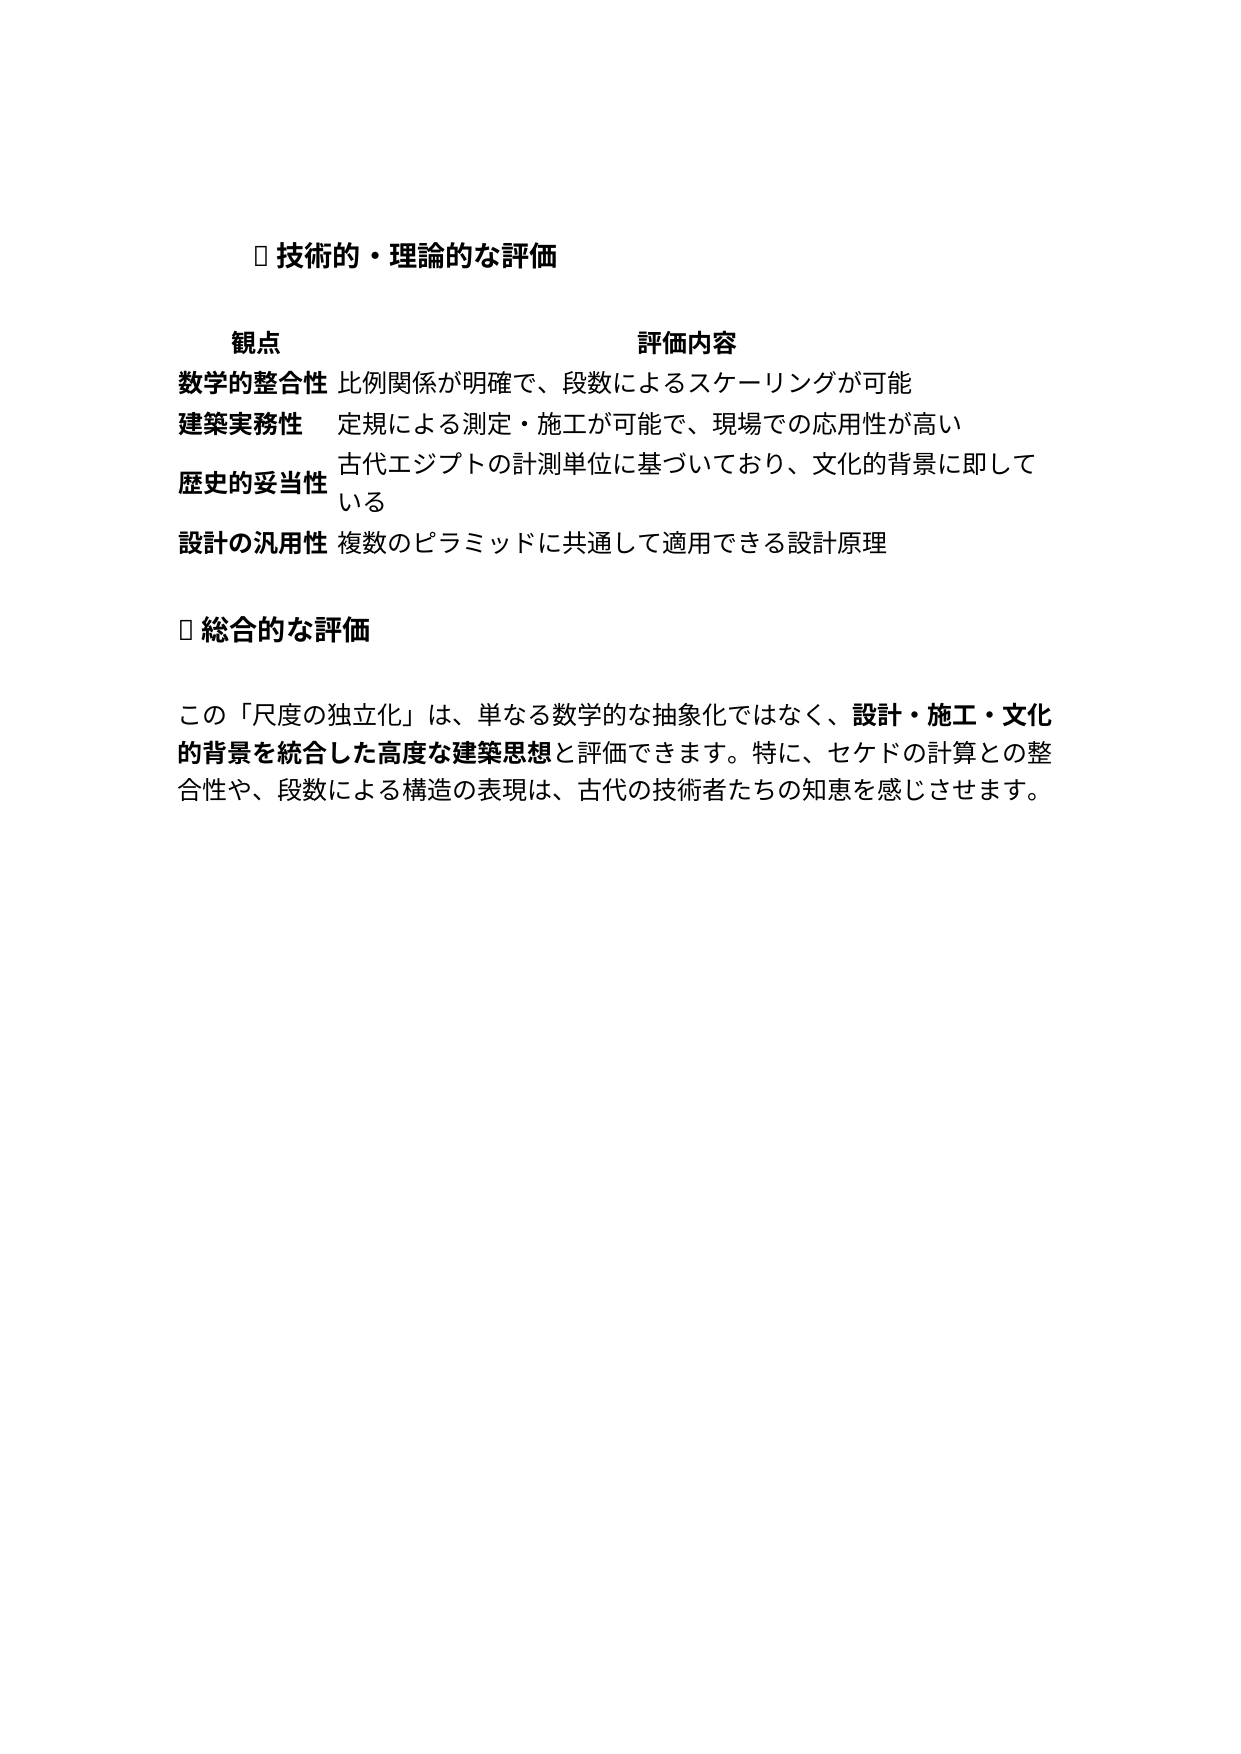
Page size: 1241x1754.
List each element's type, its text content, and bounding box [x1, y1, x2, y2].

table_cell 複数のピラミッドに共通して適用できる設計原理 [336, 521, 1039, 562]
table_header 評価内容 [336, 321, 1039, 362]
text この「尺度の独立化」は、単なる数学的な抽象化ではなく、設計・施工・文化的背景を統合した高度な建築思想と評価できます。特に、セケドの計算との整合性や、段数による構造の表現は、古代の技術者たちの知恵を感じさせます。 [177, 695, 1063, 807]
table_cell 数学的整合性 [177, 362, 336, 402]
list 📐 技術的・理論的な評価 [252, 217, 1063, 292]
table_cell 比例関係が明確で、段数によるスケーリングが可能 [336, 362, 1039, 402]
table_cell 歴史的妥当性 [177, 443, 336, 521]
subtitle 🤔 総合的な評価 [177, 591, 1063, 666]
table_cell 定規による測定・施工が可能で、現場での応用性が高い [336, 402, 1039, 443]
table_header 観点 [177, 321, 336, 362]
table_cell 設計の汎用性 [177, 521, 336, 562]
table_cell 建築実務性 [177, 402, 336, 443]
table_cell 古代エジプトの計測単位に基づいており、文化的背景に即している [336, 443, 1039, 521]
